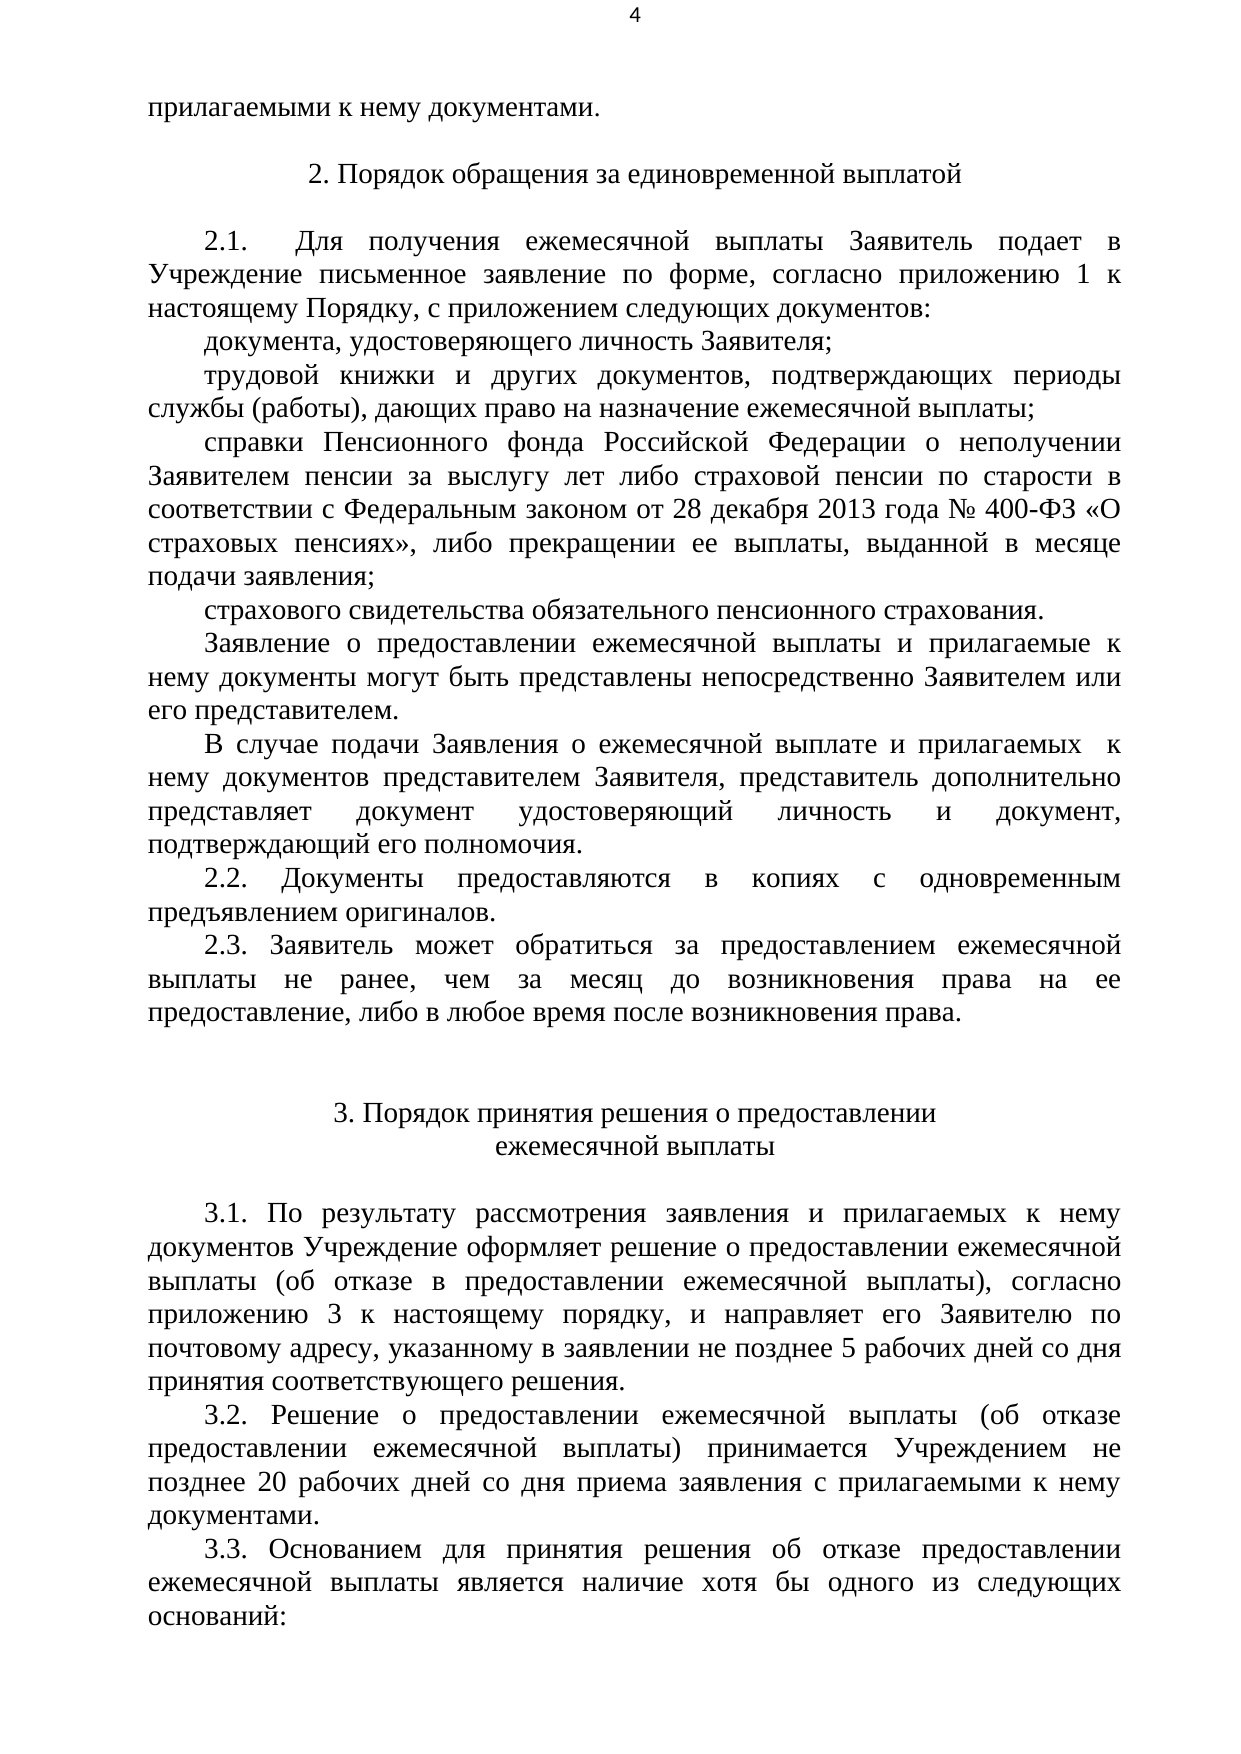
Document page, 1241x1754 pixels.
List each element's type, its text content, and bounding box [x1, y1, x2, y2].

text ежемесячной выплаты [148, 1128, 1122, 1162]
text трудовой книжки и других документов, подтверждающих периоды службы (работы), дающих право на назначение ежемесячной выплаты; [148, 357, 1122, 424]
text 2. Порядок обращения за единовременной выплатой [148, 156, 1122, 189]
text В случае подачи Заявления о ежемесячной выплате и прилагаемых к нему документов представителем Заявителя, представитель дополнительно представляет документ удостоверяющий личность и документ, подтверждающий его полномочия. [148, 726, 1122, 860]
text 3.3. Основанием для принятия решения об отказе предоставлении ежемесячной выплаты является наличие хотя бы одного из следующих оснований: [148, 1531, 1122, 1632]
text страхового свидетельства обязательного пенсионного страхования. [148, 592, 1122, 625]
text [148, 89, 1122, 122]
text справки Пенсионного фонда Российской Федерации о неполучении Заявителем пенсии за выслугу лет либо страховой пенсии по старости в соответствии с Федеральным законом от 28 декабря 2013 года № 400-ФЗ «О страховых пенсиях», либо прекращении ее выплаты, выданной в месяце подачи заявления; [148, 424, 1122, 592]
text 2.3. Заявитель может обратиться за предоставлением ежемесячной выплаты не ранее, чем за месяц до возникновения права на ее предоставление, либо в любое время после возникновения права. [148, 927, 1122, 1028]
text 2.2. Документы предоставляются в копиях с одновременным предъявлением оригиналов. [148, 860, 1122, 927]
text 3.2. Решение о предоставлении ежемесячной выплаты (об отказе предоставлении ежемесячной выплаты) принимается Учреждением не позднее 20 рабочих дней со дня приема заявления с прилагаемыми к нему документами. [148, 1397, 1122, 1531]
text 2.1. Для получения ежемесячной выплаты Заявитель подает в Учреждение письменное заявление по форме, согласно приложению 1 к настоящему Порядку, с приложением следующих документов: [148, 223, 1122, 323]
text 3. Порядок принятия решения о предоставлении [148, 1095, 1122, 1128]
text 3.1. По результату рассмотрения заявления и прилагаемых к нему документов Учреждение оформляет решение о предоставлении ежемесячной выплаты (об отказе в предоставлении ежемесячной выплаты), согласно приложению 3 к настоящему порядку, и направляет его Заявителю по почтовому адресу, указанному в заявлении не позднее 5 рабочих дней со дня принятия соответствующего решения. [148, 1196, 1122, 1397]
text Заявление о предоставлении ежемесячной выплаты и прилагаемые к нему документы могут быть представлены непосредственно Заявителем или его представителем. [148, 625, 1122, 726]
text документа, удостоверяющего личность Заявителя; [148, 323, 1122, 357]
